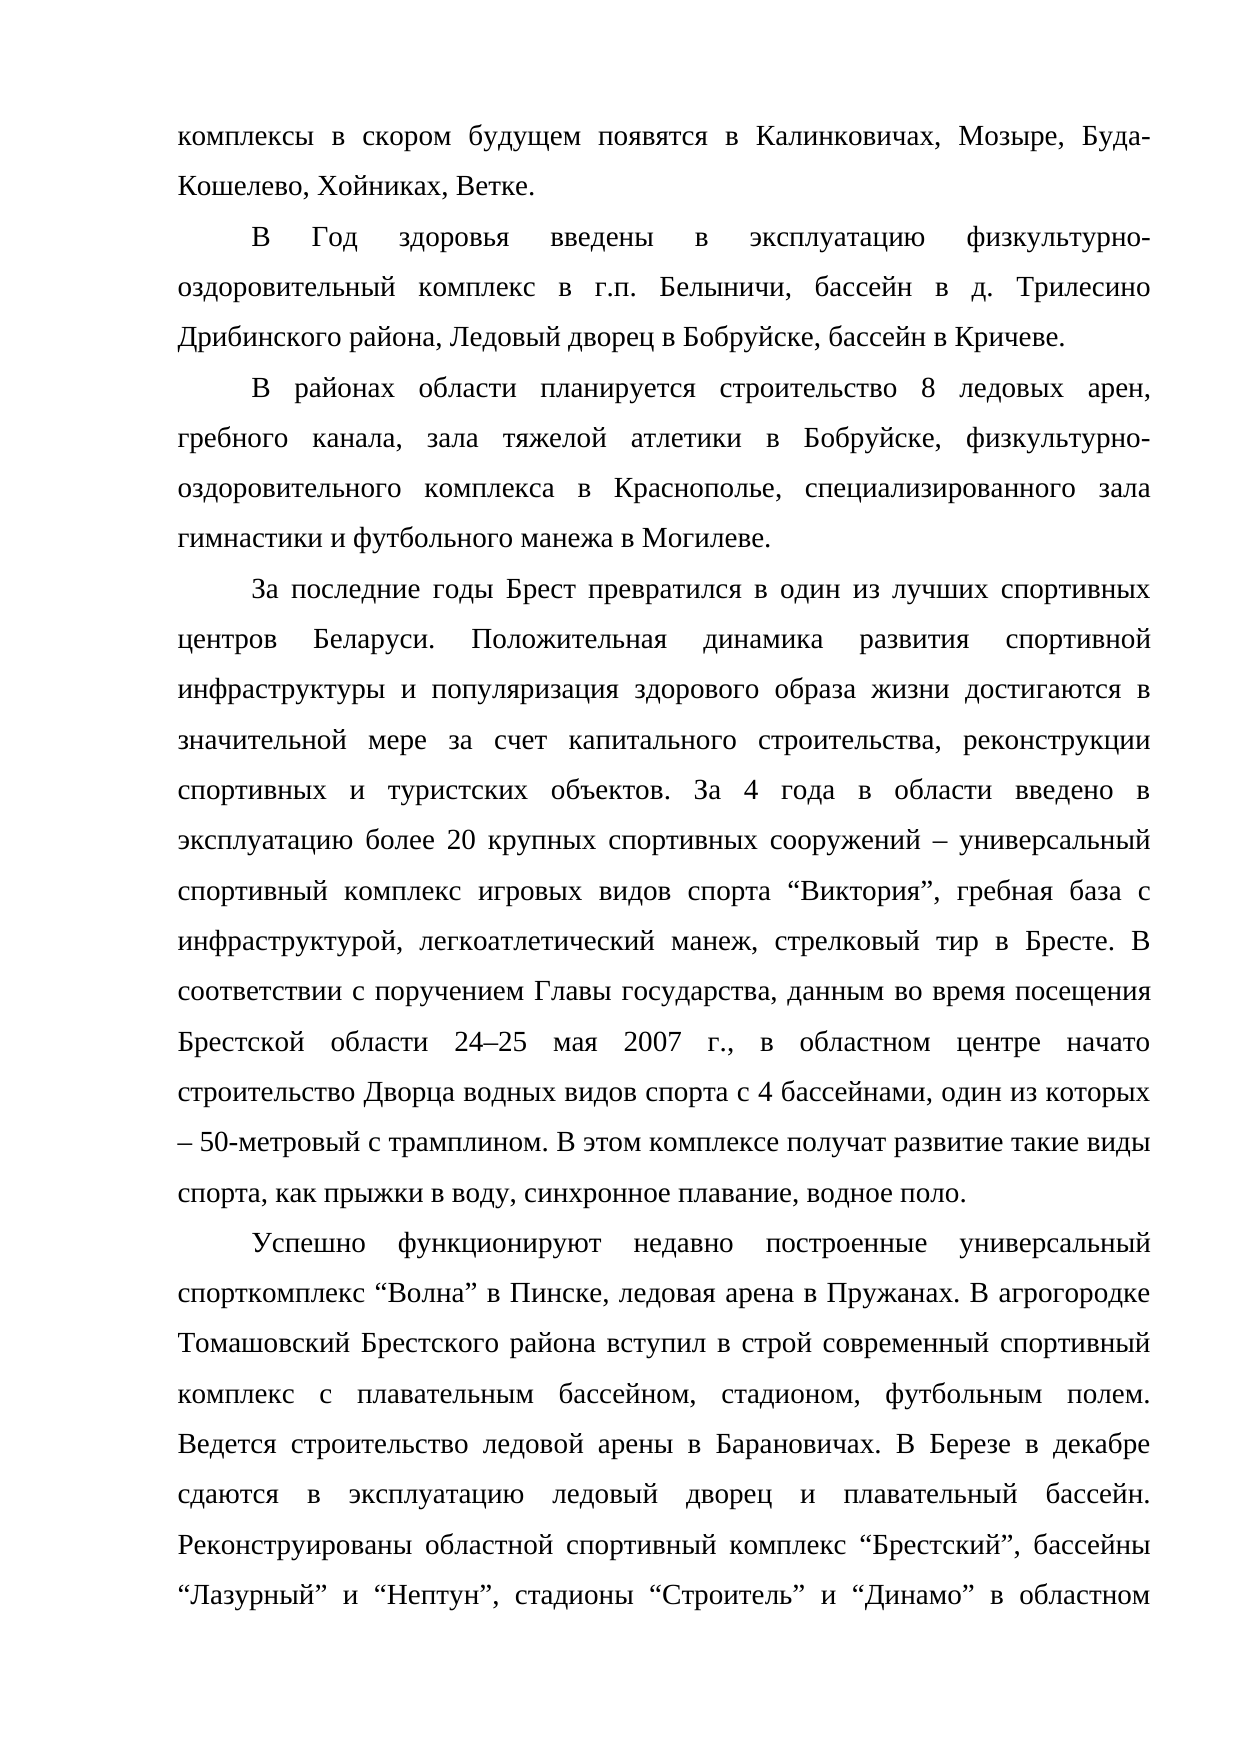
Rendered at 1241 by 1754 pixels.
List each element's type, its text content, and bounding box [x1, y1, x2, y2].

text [177, 1225, 1152, 1611]
text В Год здоровья введены в эксплуатацию физкультурно-оздоровительный комплекс в г.п. Белыничи, бассейн в д. Трилесино Дрибинского района, Ледовый дворец в Бобруйске, бассейн в Кричеве. [177, 219, 1152, 353]
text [177, 118, 1152, 202]
text В районах области планируется строительство 8 ледовых арен, гребного канала, зала тяжелой атлетики в Бобруйске, физкультурно-оздоровительного комплекса в Краснополье, специализированного зала гимнастики и футбольного манежа в Могилеве. [177, 370, 1152, 554]
text За последние годы Брест превратился в один из лучших спортивных центров Беларуси. Положительная динамика развития спортивной инфраструктуры и популяризация здорового образа жизни достигаются в значительной мере за счет капитального строительства, реконструкции спортивных и туристских объектов. За 4 года в области введено в эксплуатацию более 20 крупных спортивных сооружений – универсальный спортивный комплекс игровых видов спорта “Виктория”, гребная база с инфраструктурой, легкоатлетический манеж, стрелковый тир в Бресте. В соответствии с поручением Главы государства, данным во время посещения Брестской области 24–25 мая ., в областном центре начато строительство Дворца водных видов спорта с 4 бассейнами, один из которых – 50-метровый с трамплином. В этом комплексе получат развитие такие виды спорта, как прыжки в воду, синхронное плавание, водное поло. [177, 571, 1152, 1208]
